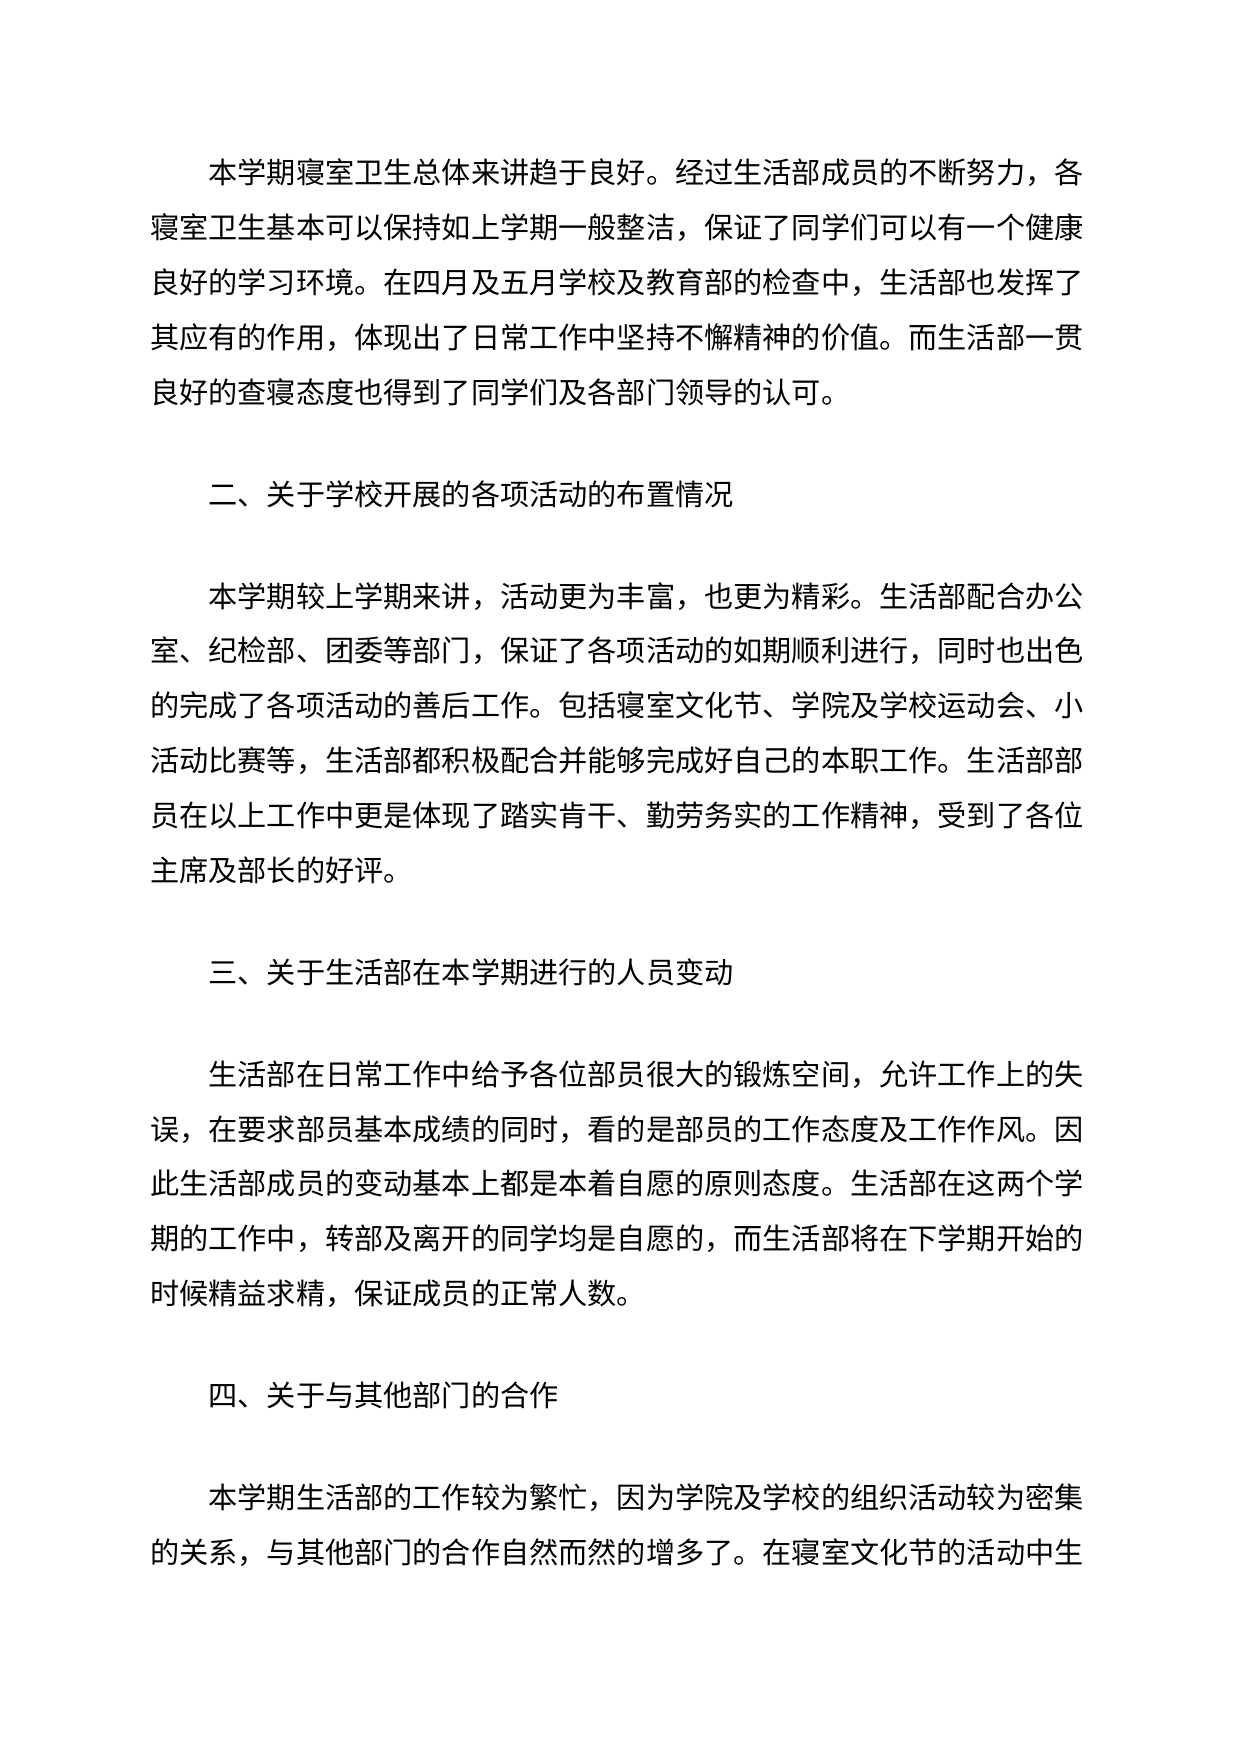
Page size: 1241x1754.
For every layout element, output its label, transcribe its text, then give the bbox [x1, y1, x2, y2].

text 四、关于与其他部门的合作 [150, 1372, 1090, 1415]
text 生活部在日常工作中给予各位部员很大的锻炼空间，允许工作上的失误，在要求部员基本成绩的同时，看的是部员的工作态度及工作作风。因此生活部成员的变动基本上都是本着自愿的原则态度。生活部在这两个学期的工作中，转部及离开的同学均是自愿的，而生活部将在下学期开始的时候精益求精，保证成员的正常人数。 [150, 1051, 1090, 1313]
text 三、关于生活部在本学期进行的人员变动 [150, 949, 1090, 992]
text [150, 1474, 1090, 1571]
text 本学期较上学期来讲，活动更为丰富，也更为精彩。生活部配合办公室、纪检部、团委等部门，保证了各项活动的如期顺利进行，同时也出色的完成了各项活动的善后工作。包括寝室文化节、学院及学校运动会、小活动比赛等，生活部都积极配合并能够完成好自己的本职工作。生活部部员在以上工作中更是体现了踏实肯干、勤劳务实的工作精神，受到了各位主席及部长的好评。 [150, 573, 1090, 890]
text 二、关于学校开展的各项活动的布置情况 [150, 471, 1090, 514]
text 本学期寝室卫生总体来讲趋于良好。经过生活部成员的不断努力，各寝室卫生基本可以保持如上学期一般整洁，保证了同学们可以有一个健康良好的学习环境。在四月及五月学校及教育部的检查中，生活部也发挥了其应有的作用，体现出了日常工作中坚持不懈精神的价值。而生活部一贯良好的查寝态度也得到了同学们及各部门领导的认可。 [150, 150, 1090, 412]
